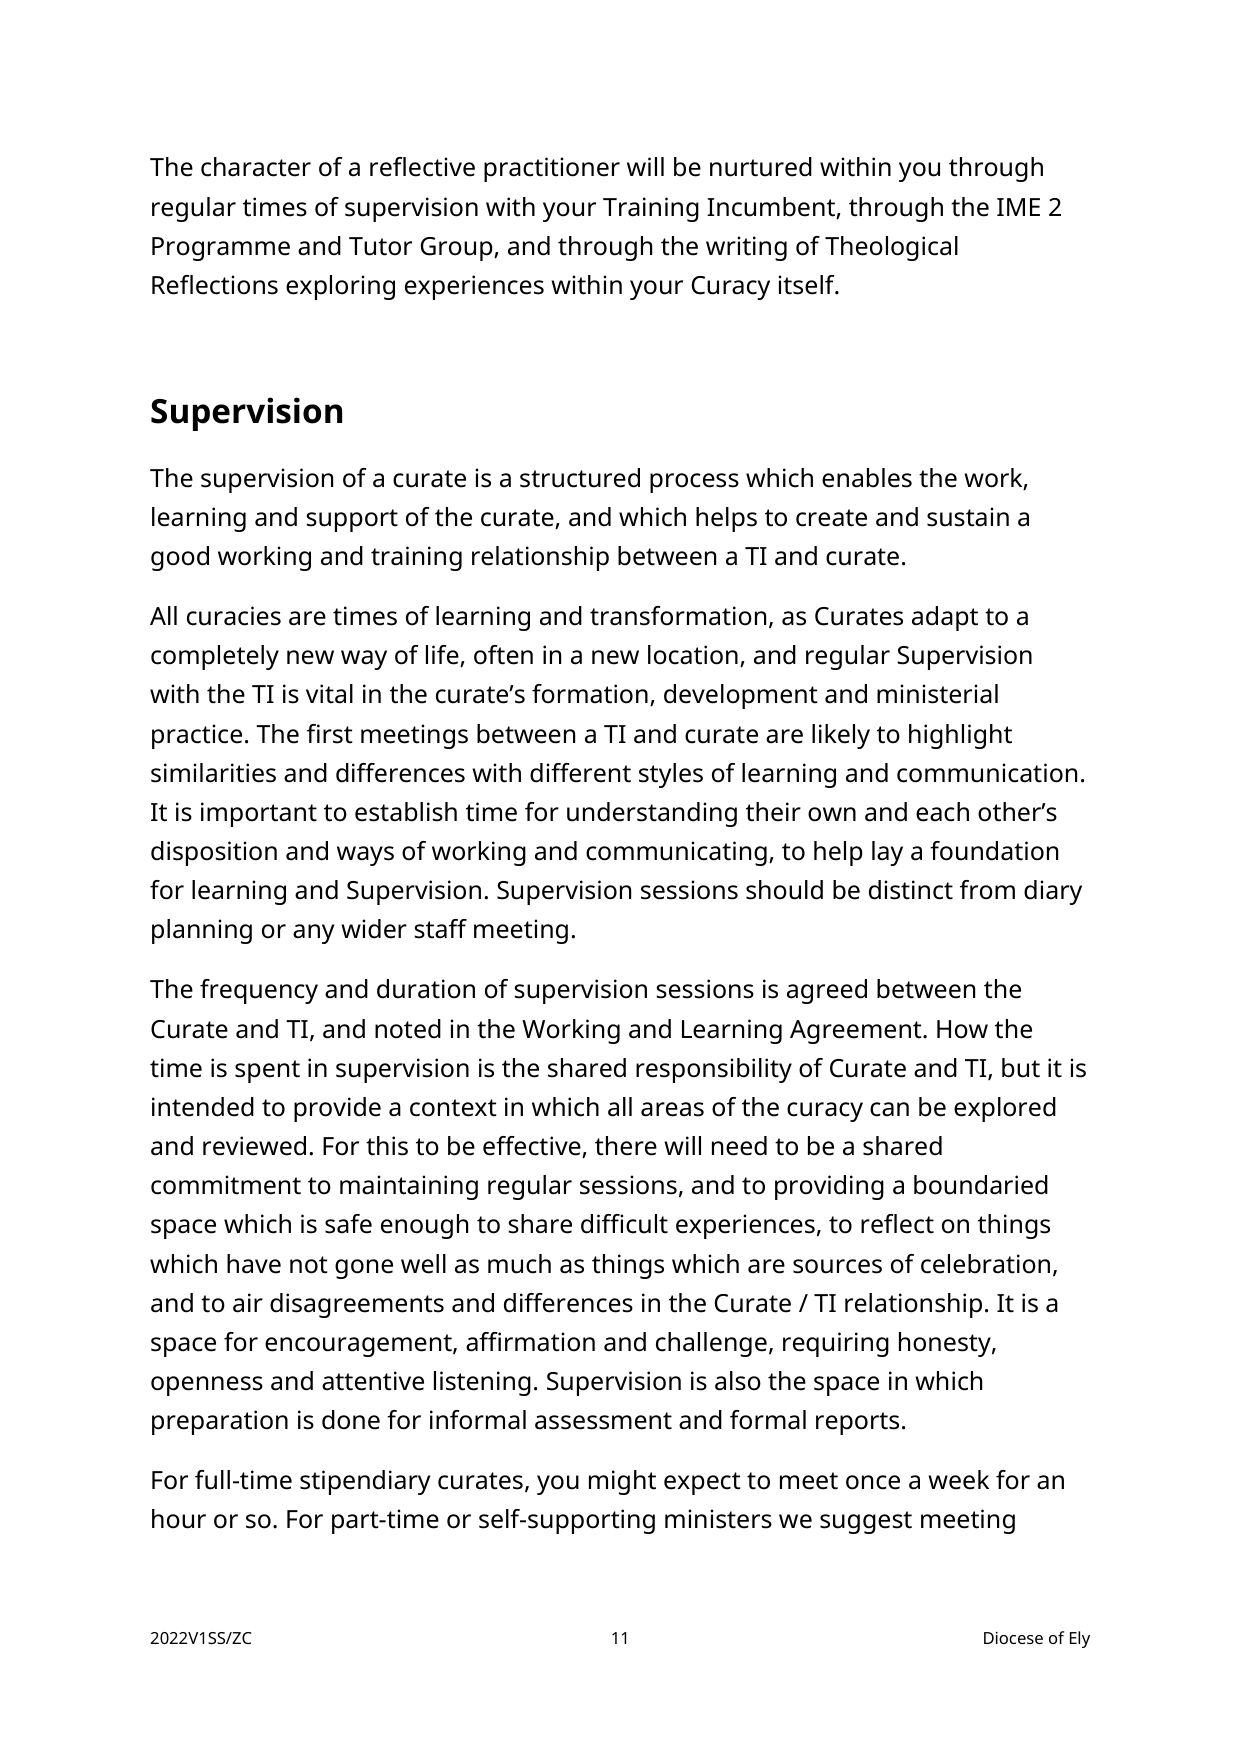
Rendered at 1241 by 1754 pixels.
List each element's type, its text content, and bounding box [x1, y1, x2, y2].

text The character of a reflective practitioner will be nurtured within you through regular times of supervision with your Training Incumbent, through the IME 2 Programme and Tutor Group, and through the writing of Theological Reflections exploring experiences within your Curacy itself. [150, 150, 1090, 302]
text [150, 1463, 1090, 1536]
text Supervision [150, 387, 1090, 433]
text All curacies are times of learning and transformation, as Curates adapt to a completely new way of life, often in a new location, and regular Supervision with the TI is vital in the curate’s formation, development and ministerial practice. The first meetings between a TI and curate are likely to highlight similarities and differences with different styles of learning and communication. It is important to establish time for understanding their own and each other’s disposition and ways of working and communicating, to help lay a foundation for learning and Supervision. Supervision sessions should be distinct from diary planning or any wider staff meeting. [150, 599, 1090, 946]
text The frequency and duration of supervision sessions is agreed between the Curate and TI, and noted in the Working and Learning Agreement. How the time is spent in supervision is the shared responsibility of Curate and TI, but it is intended to provide a context in which all areas of the curacy can be explored and reviewed. For this to be effective, there will need to be a shared commitment to maintaining regular sessions, and to providing a boundaried space which is safe enough to share difficult experiences, to reflect on things which have not gone well as much as things which are sources of celebration, and to air disagreements and differences in the Curate / TI relationship. It is a space for encouragement, affirmation and challenge, requiring honesty, openness and attentive listening. Supervision is also the space in which preparation is done for informal assessment and formal reports. [150, 972, 1090, 1437]
text The supervision of a curate is a structured process which enables the work, learning and support of the curate, and which helps to create and sustain a good working and training relationship between a TI and curate. [150, 461, 1090, 573]
